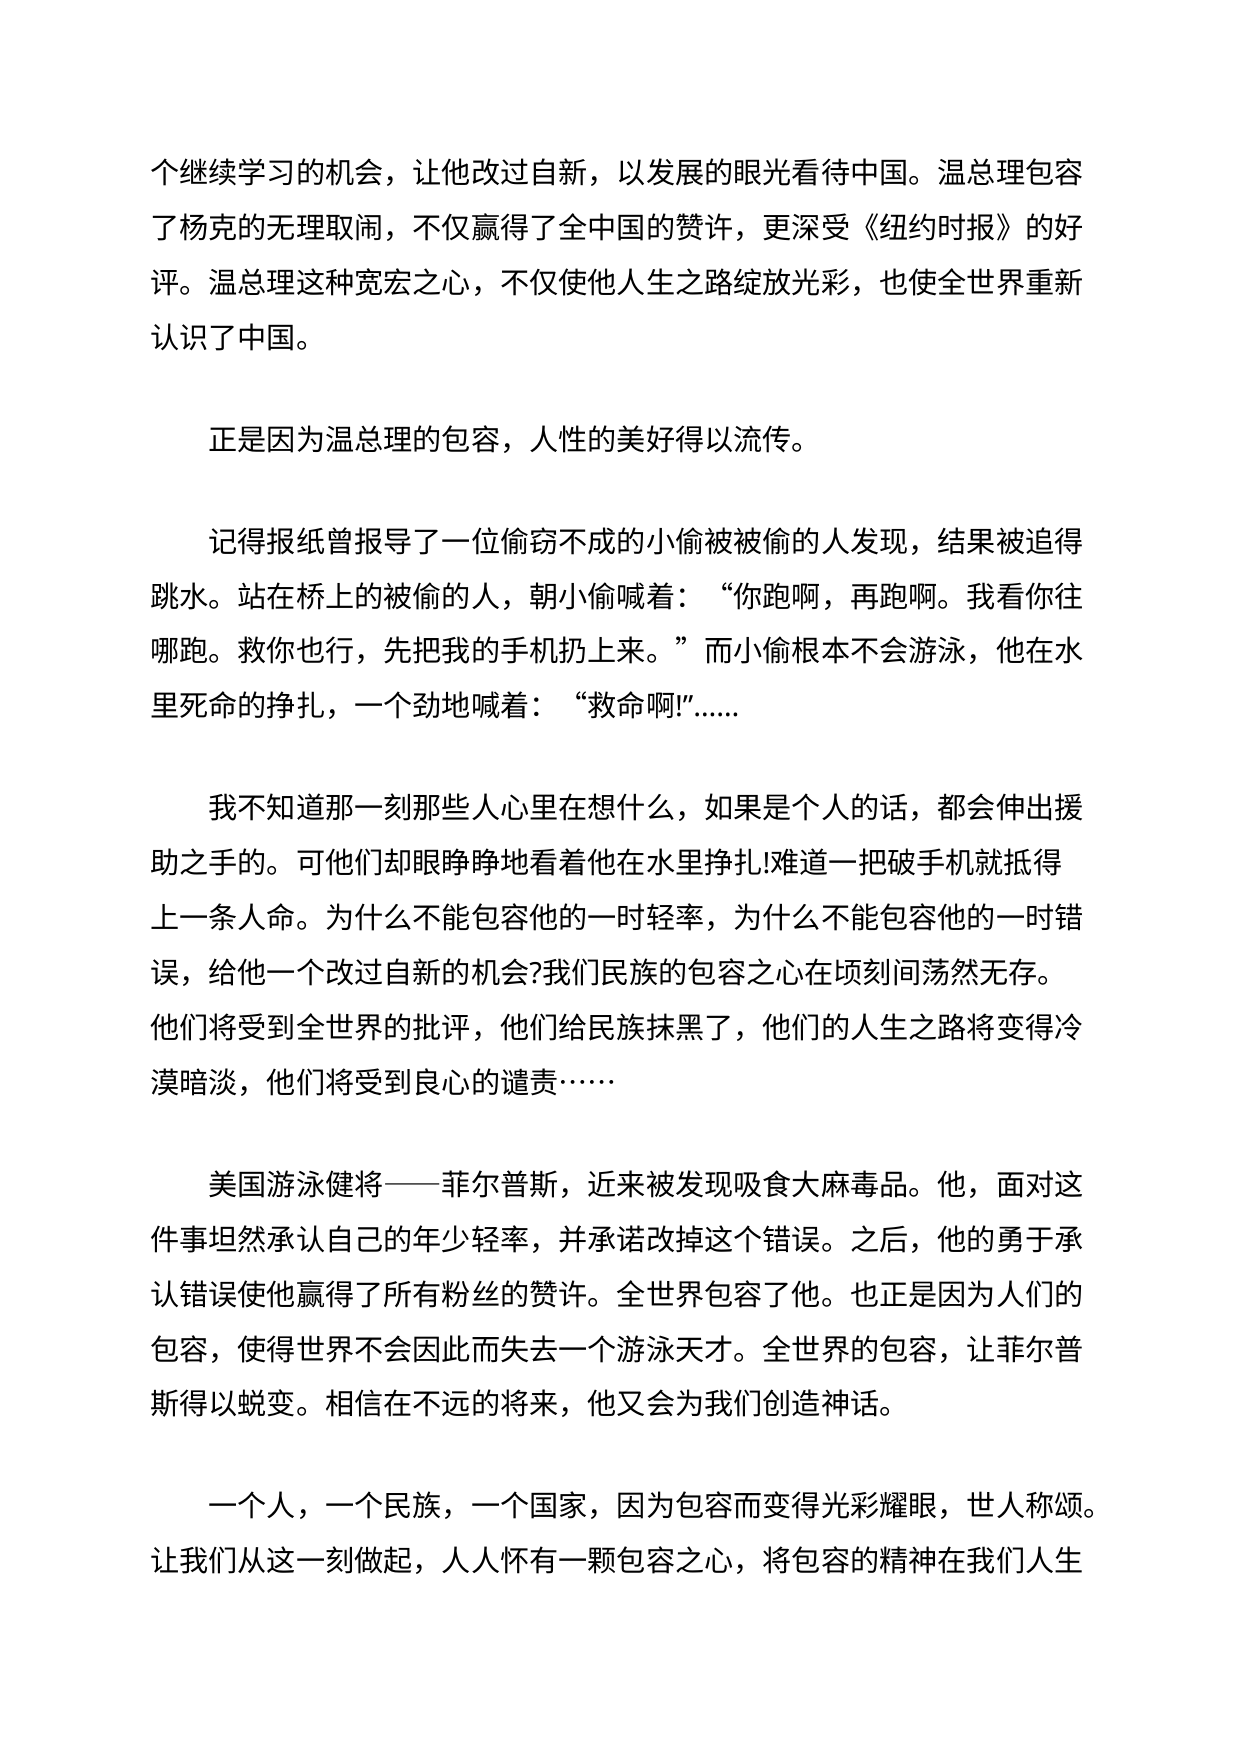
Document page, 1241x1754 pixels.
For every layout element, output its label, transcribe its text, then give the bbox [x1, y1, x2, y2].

text 我不知道那一刻那些人心里在想什么，如果是个人的话，都会伸出援助之手的。可他们却眼睁睁地看着他在水里挣扎!难道一把破手机就抵得上一条人命。为什么不能包容他的一时轻率，为什么不能包容他的一时错误，给他一个改过自新的机会?我们民族的包容之心在顷刻间荡然无存。他们将受到全世界的批评，他们给民族抹黑了，他们的人生之路将变得冷漠暗淡，他们将受到良心的谴责…… [150, 785, 1090, 1102]
text 正是因为温总理的包容，人性的美好得以流传。 [150, 416, 1090, 459]
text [150, 150, 1090, 357]
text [150, 1483, 1090, 1580]
text 美国游泳健将——菲尔普斯，近来被发现吸食大麻毒品。他，面对这件事坦然承认自己的年少轻率，并承诺改掉这个错误。之后，他的勇于承认错误使他赢得了所有粉丝的赞许。全世界包容了他。也正是因为人们的包容，使得世界不会因此而失去一个游泳天才。全世界的包容，让菲尔普斯得以蜕变。相信在不远的将来，他又会为我们创造神话。 [150, 1161, 1090, 1423]
text 记得报纸曾报导了一位偷窃不成的小偷被被偷的人发现，结果被追得跳水。站在桥上的被偷的人，朝小偷喊着：“你跑啊，再跑啊。我看你往哪跑。救你也行，先把我的手机扔上来。”而小偷根本不会游泳，他在水里死命的挣扎，一个劲地喊着：“救命啊!”…… [150, 518, 1090, 725]
